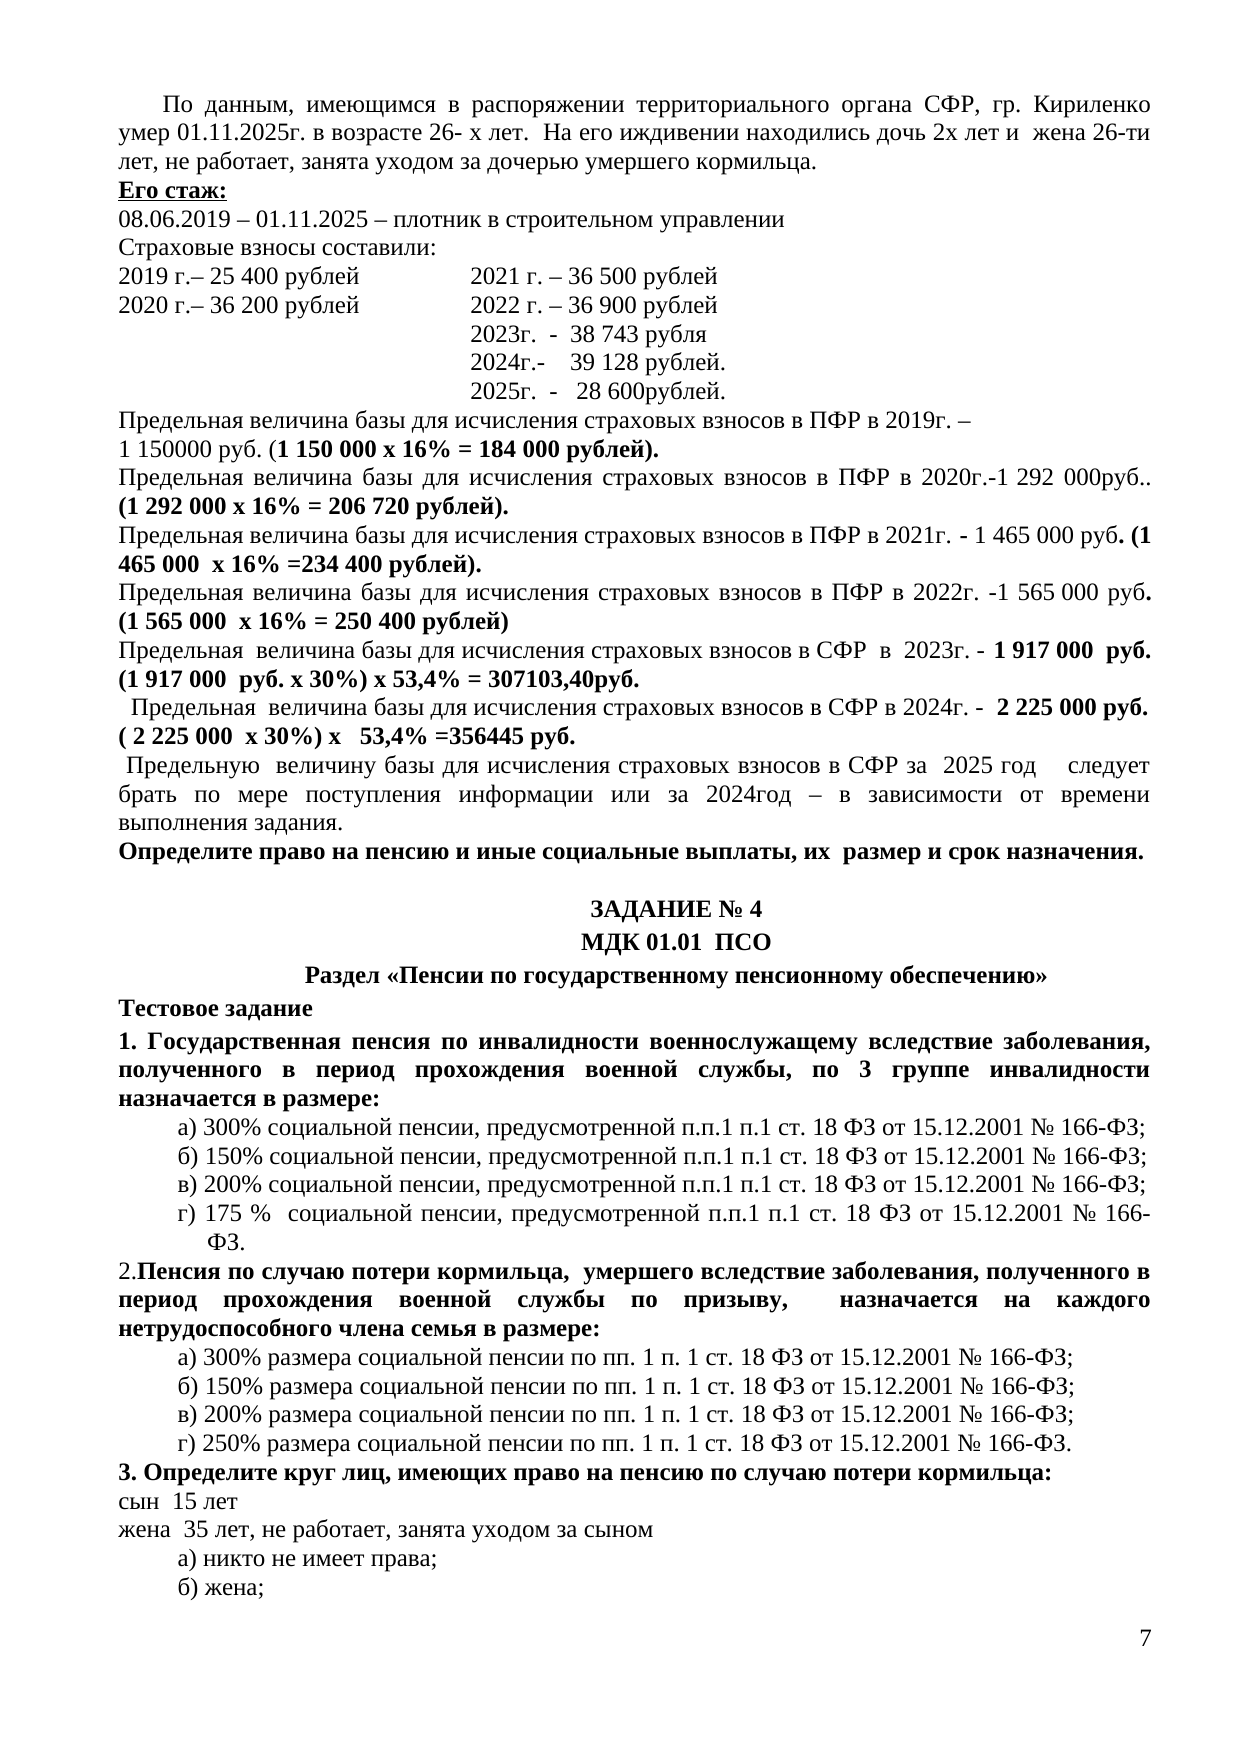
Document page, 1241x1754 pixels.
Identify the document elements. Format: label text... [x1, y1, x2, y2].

text По данным, имеющимся в распоряжении территориального органа СФР, гр. Кириленко умер 01.11.2025г. в возрасте 26- х лет. На его иждивении находились дочь 2х лет и жена 26-ти лет, не работает, занята уходом за дочерью умершего кормильца. [118, 89, 1152, 175]
text г) 175 % социальной пенсии, предусмотренной п.п.1 п.1 ст. 18 ФЗ от 15.12.2001 № 166-ФЗ. [177, 1198, 1152, 1256]
text сын 15 лет [118, 1486, 1152, 1514]
text б) 150% социальной пенсии, предусмотренной п.п.1 п.1 ст. 18 ФЗ от 15.12.2001 № 166-ФЗ; [177, 1141, 1152, 1169]
text 1 150000 руб. (1 150 000 х 16% = 184 000 рублей). [118, 434, 1152, 462]
text ( 2 225 000 х 30%) х 53,4% =356445 руб. [118, 721, 1152, 750]
text Предельная величина базы для исчисления страховых взносов в СФР в 2023г. - 1 917 000 руб. (1 917 000 руб. х 30%) х 53,4% = 307103,40руб. [118, 635, 1152, 692]
text Определите право на пенсию и иные социальные выплаты, их размер и срок назначения. [118, 836, 1152, 865]
text б) жена; [118, 1572, 1152, 1601]
table_header 2019 г.– 25 400 рублей 2020 г.– 36 200 рублей [107, 261, 459, 405]
text Предельную величину базы для исчисления страховых взносов в СФР за 2025 год следует брать по мере поступления информации или за 2024год – в зависимости от времени выполнения задания. [118, 750, 1152, 836]
text а) никто не имеет права; [118, 1543, 1152, 1572]
list МДК 01.01 ПСО [201, 927, 1152, 955]
text в) 200% размера социальной пенсии по пп. 1 п. 1 ст. 18 ФЗ от 15.12.2001 № 166-ФЗ; [177, 1399, 1152, 1428]
table_header 2021 г. – 36 500 рублей 2022 г. – 36 900 рублей 2023г. - 38 743 рубля 2024г.- 39 128 рублей. 2025г. - 28 600рублей. [459, 261, 811, 405]
text г) 250% размера социальной пенсии по пп. 1 п. 1 ст. 18 ФЗ от 15.12.2001 № 166-ФЗ. [177, 1428, 1152, 1457]
text Страховые взносы составили: [118, 232, 1152, 261]
text 3. Определите круг лиц, имеющих право на пенсию по случаю потери кормильца: [118, 1457, 1152, 1486]
list Раздел «Пенсии по государственному пенсионному обеспечению» [201, 960, 1152, 988]
text б) 150% размера социальной пенсии по пп. 1 п. 1 ст. 18 ФЗ от 15.12.2001 № 166-ФЗ; [177, 1371, 1152, 1399]
text Предельная величина базы для исчисления страховых взносов в ПФР в 2021г. - 1 465 000 руб. (1 465 000 х 16% =234 400 рублей). [118, 520, 1152, 577]
text а) 300% социальной пенсии, предусмотренной п.п.1 п.1 ст. 18 ФЗ от 15.12.2001 № 166-ФЗ; [177, 1112, 1152, 1141]
text 1. Государственная пенсия по инвалидности военнослужащему вследствие заболевания, полученного в период прохождения военной службы, по 3 группе инвалидности назначается в размере: [118, 1026, 1152, 1112]
text в) 200% социальной пенсии, предусмотренной п.п.1 п.1 ст. 18 ФЗ от 15.12.2001 № 166-ФЗ; [177, 1169, 1152, 1198]
text а) 300% размера социальной пенсии по пп. 1 п. 1 ст. 18 ФЗ от 15.12.2001 № 166-ФЗ; [177, 1342, 1152, 1371]
text Предельная величина базы для исчисления страховых взносов в ПФР в 2022г. -1 565 000 руб. (1 565 000 х 16% = 250 400 рублей) [118, 577, 1152, 635]
text 08.06.2019 – 01.11.2025 – плотник в строительном управлении [118, 204, 1152, 232]
text 2.Пенсия по случаю потери кормильца, умершего вследствие заболевания, полученного в период прохождения военной службы по призыву, назначается на каждого нетрудоспособного члена семья в размере: [118, 1256, 1152, 1342]
text жена 35 лет, не работает, занята уходом за сыном [118, 1514, 1152, 1543]
list ЗАДАНИЕ № 4 [201, 894, 1152, 922]
text Его стаж: [118, 175, 1152, 204]
text Предельная величина базы для исчисления страховых взносов в ПФР в 2020г.-1 292 000руб.. (1 292 000 х 16% = 206 720 рублей). [118, 462, 1152, 520]
text Предельная величина базы для исчисления страховых взносов в СФР в 2024г. - 2 225 000 руб. [118, 692, 1152, 721]
text Предельная величина базы для исчисления страховых взносов в ПФР в 2019г. – [118, 405, 1152, 434]
text Тестовое задание [118, 993, 1152, 1021]
